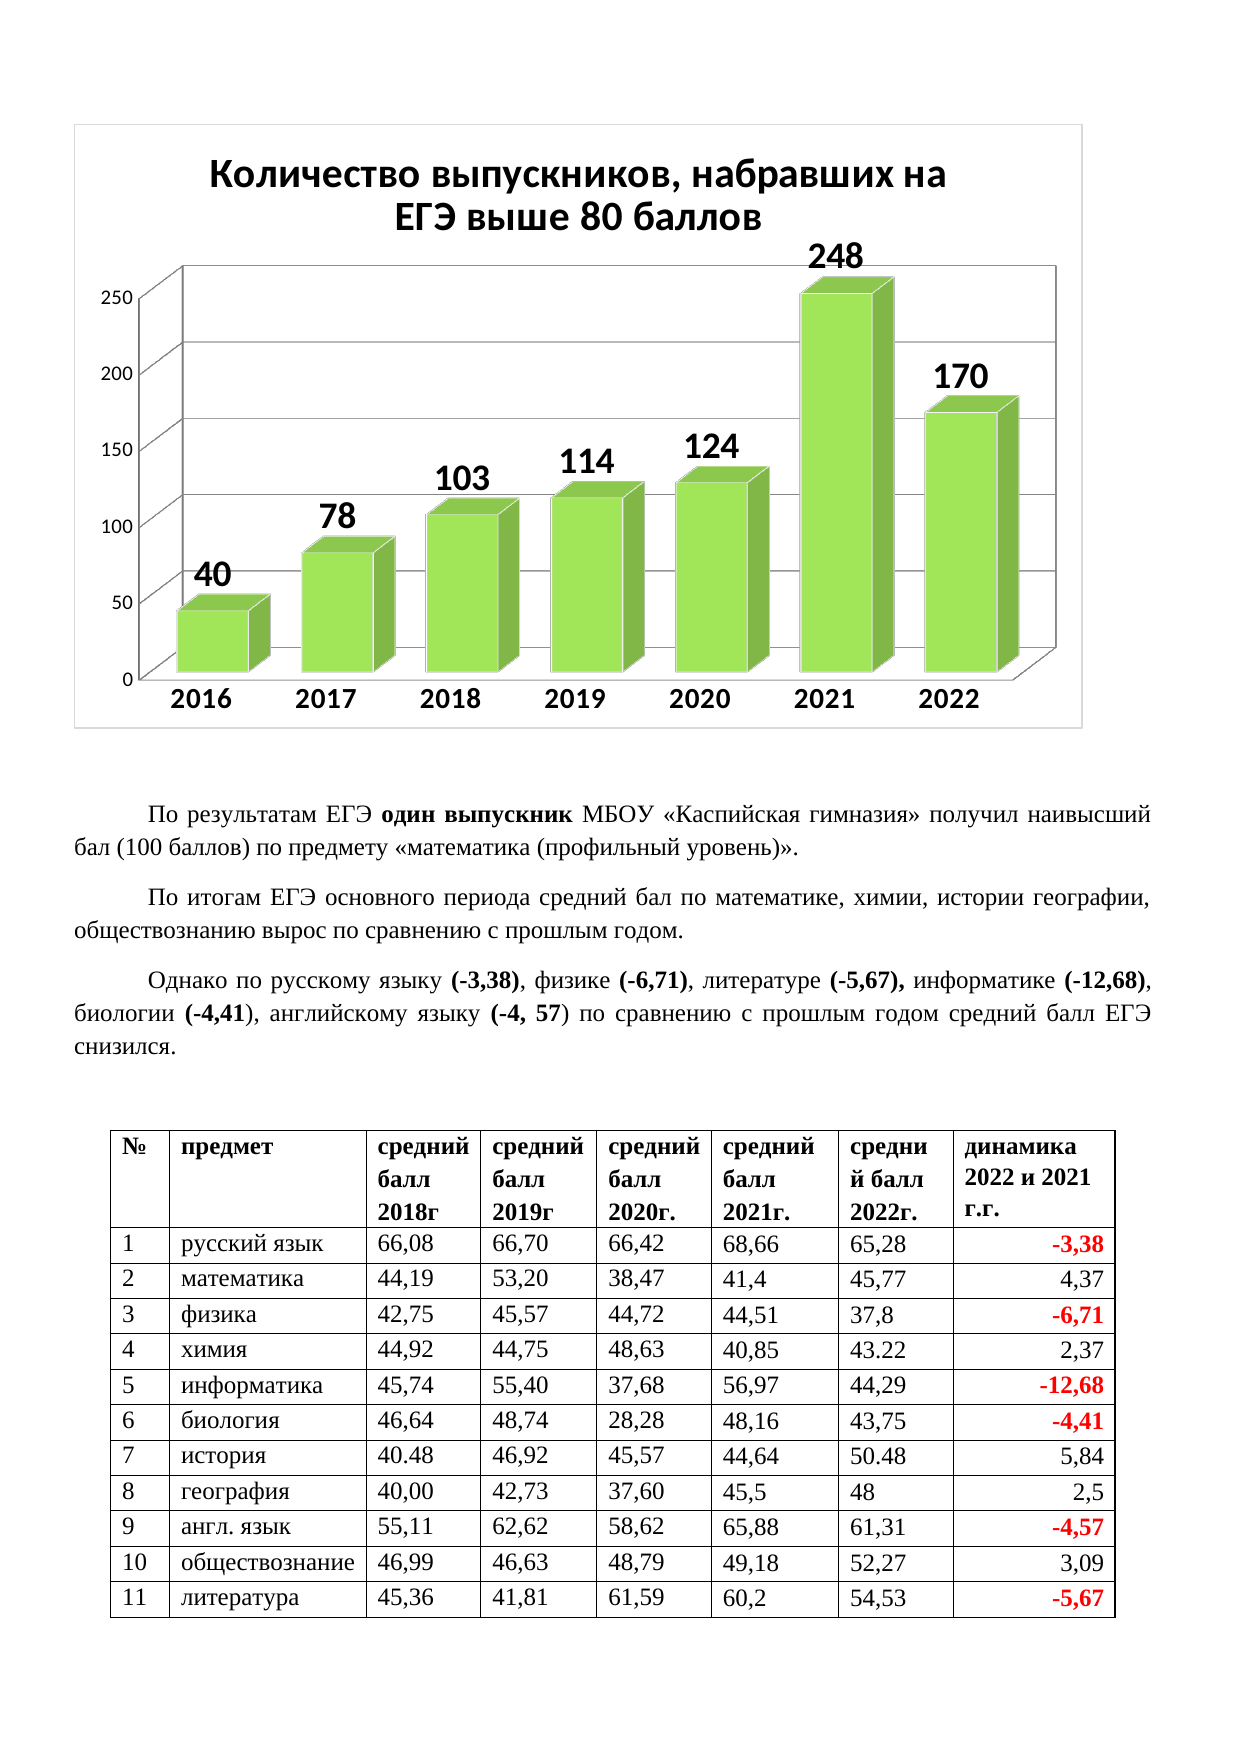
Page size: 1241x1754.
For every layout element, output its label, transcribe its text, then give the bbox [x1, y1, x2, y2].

table_cell 45,36 [367, 1582, 480, 1617]
table_cell 56,97 [712, 1370, 838, 1404]
table_cell физика [170, 1299, 366, 1333]
table_cell биология [170, 1405, 366, 1439]
table_cell 48,74 [481, 1405, 596, 1439]
table_header средний балл 2022г. [839, 1131, 953, 1227]
table_header средний балл 2018г [367, 1131, 480, 1227]
table_cell 2,5 [954, 1476, 1114, 1510]
table_cell 44,72 [597, 1299, 711, 1333]
table_cell 45,57 [481, 1299, 596, 1333]
table_cell 8 [111, 1476, 169, 1510]
table_cell 61,59 [597, 1582, 711, 1617]
table_cell 37,8 [839, 1299, 953, 1333]
table_header динамика 2022 и 2021 г.г. [954, 1131, 1114, 1227]
table_header № [111, 1131, 169, 1227]
table_cell 43,75 [839, 1405, 953, 1439]
table_cell 41,4 [712, 1264, 838, 1298]
table_cell 44,51 [712, 1299, 838, 1333]
table_cell 2 [111, 1264, 169, 1298]
table_cell 28,28 [597, 1405, 711, 1439]
table_cell география [170, 1476, 366, 1510]
table_header средний балл 2020г. [597, 1131, 711, 1227]
text По результатам ЕГЭ один выпускник МБОУ «Каспийская гимназия» получил наивысший бал (100 баллов) по предмету «математика (профильный уровень)». [74, 799, 1152, 861]
table_cell 45,5 [712, 1476, 838, 1510]
table_cell 48,79 [597, 1547, 711, 1581]
table_cell 48,63 [597, 1334, 711, 1369]
table_cell 41,81 [481, 1582, 596, 1617]
table_cell 44,29 [839, 1370, 953, 1404]
table_cell -6,71 [954, 1299, 1114, 1333]
table_cell 38,47 [597, 1264, 711, 1298]
table_cell 45,77 [839, 1264, 953, 1298]
table_cell история [170, 1441, 366, 1475]
table_cell 37,68 [597, 1370, 711, 1404]
table_cell 5 [111, 1370, 169, 1404]
table_cell 44,92 [367, 1334, 480, 1369]
table_cell 50.48 [839, 1441, 953, 1475]
table_cell 44,75 [481, 1334, 596, 1369]
text Однако по русскому языку (-3,38), физике (-6,71), литературе (-5,67), информатике (-12,68), биологии (-4,41), английскому языку (-4, 57) по сравнению с прошлым годом средний балл ЕГЭ снизился. [74, 965, 1152, 1059]
table_cell 40.48 [367, 1441, 480, 1475]
table_cell -3,38 [954, 1228, 1114, 1262]
table_cell 1 [111, 1228, 169, 1262]
table_cell 48 [839, 1476, 953, 1510]
table_header средний балл 2019г [481, 1131, 596, 1227]
table_cell обществознание [170, 1547, 366, 1581]
table_cell -5,67 [954, 1582, 1114, 1617]
table_cell 2,37 [954, 1334, 1114, 1369]
table_cell 4,37 [954, 1264, 1114, 1298]
table_cell 53,20 [481, 1264, 596, 1298]
table_cell 7 [111, 1441, 169, 1475]
table_cell информатика [170, 1370, 366, 1404]
table_cell 58,62 [597, 1511, 711, 1546]
table_cell 44,19 [367, 1264, 480, 1298]
table_cell химия [170, 1334, 366, 1369]
table_cell 49,18 [712, 1547, 838, 1581]
table_cell 11 [111, 1582, 169, 1617]
table_cell 46,64 [367, 1405, 480, 1439]
table_cell 48,16 [712, 1405, 838, 1439]
table_cell 4 [111, 1334, 169, 1369]
text По итогам ЕГЭ основного периода средний бал по математике, химии, истории географии, обществознанию вырос по сравнению с прошлым годом. [74, 882, 1152, 944]
table_cell 68,66 [712, 1228, 838, 1262]
table_cell 52,27 [839, 1547, 953, 1581]
table_cell 5,84 [954, 1441, 1114, 1475]
table_cell 66,42 [597, 1228, 711, 1262]
table_cell 45,57 [597, 1441, 711, 1475]
table_cell 40,00 [367, 1476, 480, 1510]
table_cell 45,74 [367, 1370, 480, 1404]
table_cell 55,11 [367, 1511, 480, 1546]
table_cell -12,68 [954, 1370, 1114, 1404]
table_cell 65,88 [712, 1511, 838, 1546]
table_cell 3,09 [954, 1547, 1114, 1581]
table_cell 6 [111, 1405, 169, 1439]
table_header предмет [170, 1131, 366, 1227]
table_cell 60,2 [712, 1582, 838, 1617]
table_cell 9 [111, 1511, 169, 1546]
table_cell 66,08 [367, 1228, 480, 1262]
table_cell 46,99 [367, 1547, 480, 1581]
table_cell 62,62 [481, 1511, 596, 1546]
table_cell 3 [111, 1299, 169, 1333]
table_cell 42,73 [481, 1476, 596, 1510]
table_cell 42,75 [367, 1299, 480, 1333]
table_cell русский язык [170, 1228, 366, 1262]
table_cell 44,64 [712, 1441, 838, 1475]
table_cell 55,40 [481, 1370, 596, 1404]
table_cell 65,28 [839, 1228, 953, 1262]
table_cell англ. язык [170, 1511, 366, 1546]
table_cell 46,92 [481, 1441, 596, 1475]
table_cell 40,85 [712, 1334, 838, 1369]
table_cell математика (проф) [170, 1264, 366, 1298]
table_cell литература [170, 1582, 366, 1617]
table_cell 10 [111, 1547, 169, 1581]
table_header средний балл 2021г. [712, 1131, 838, 1227]
table_cell -4,57 [954, 1511, 1114, 1546]
table_cell 66,70 [481, 1228, 596, 1262]
table_cell 43.22 [839, 1334, 953, 1369]
table_cell -4,41 [954, 1405, 1114, 1439]
table_cell 61,31 [839, 1511, 953, 1546]
table_cell 46,63 [481, 1547, 596, 1581]
table_cell 37,60 [597, 1476, 711, 1510]
table_cell 54,53 [839, 1582, 953, 1617]
